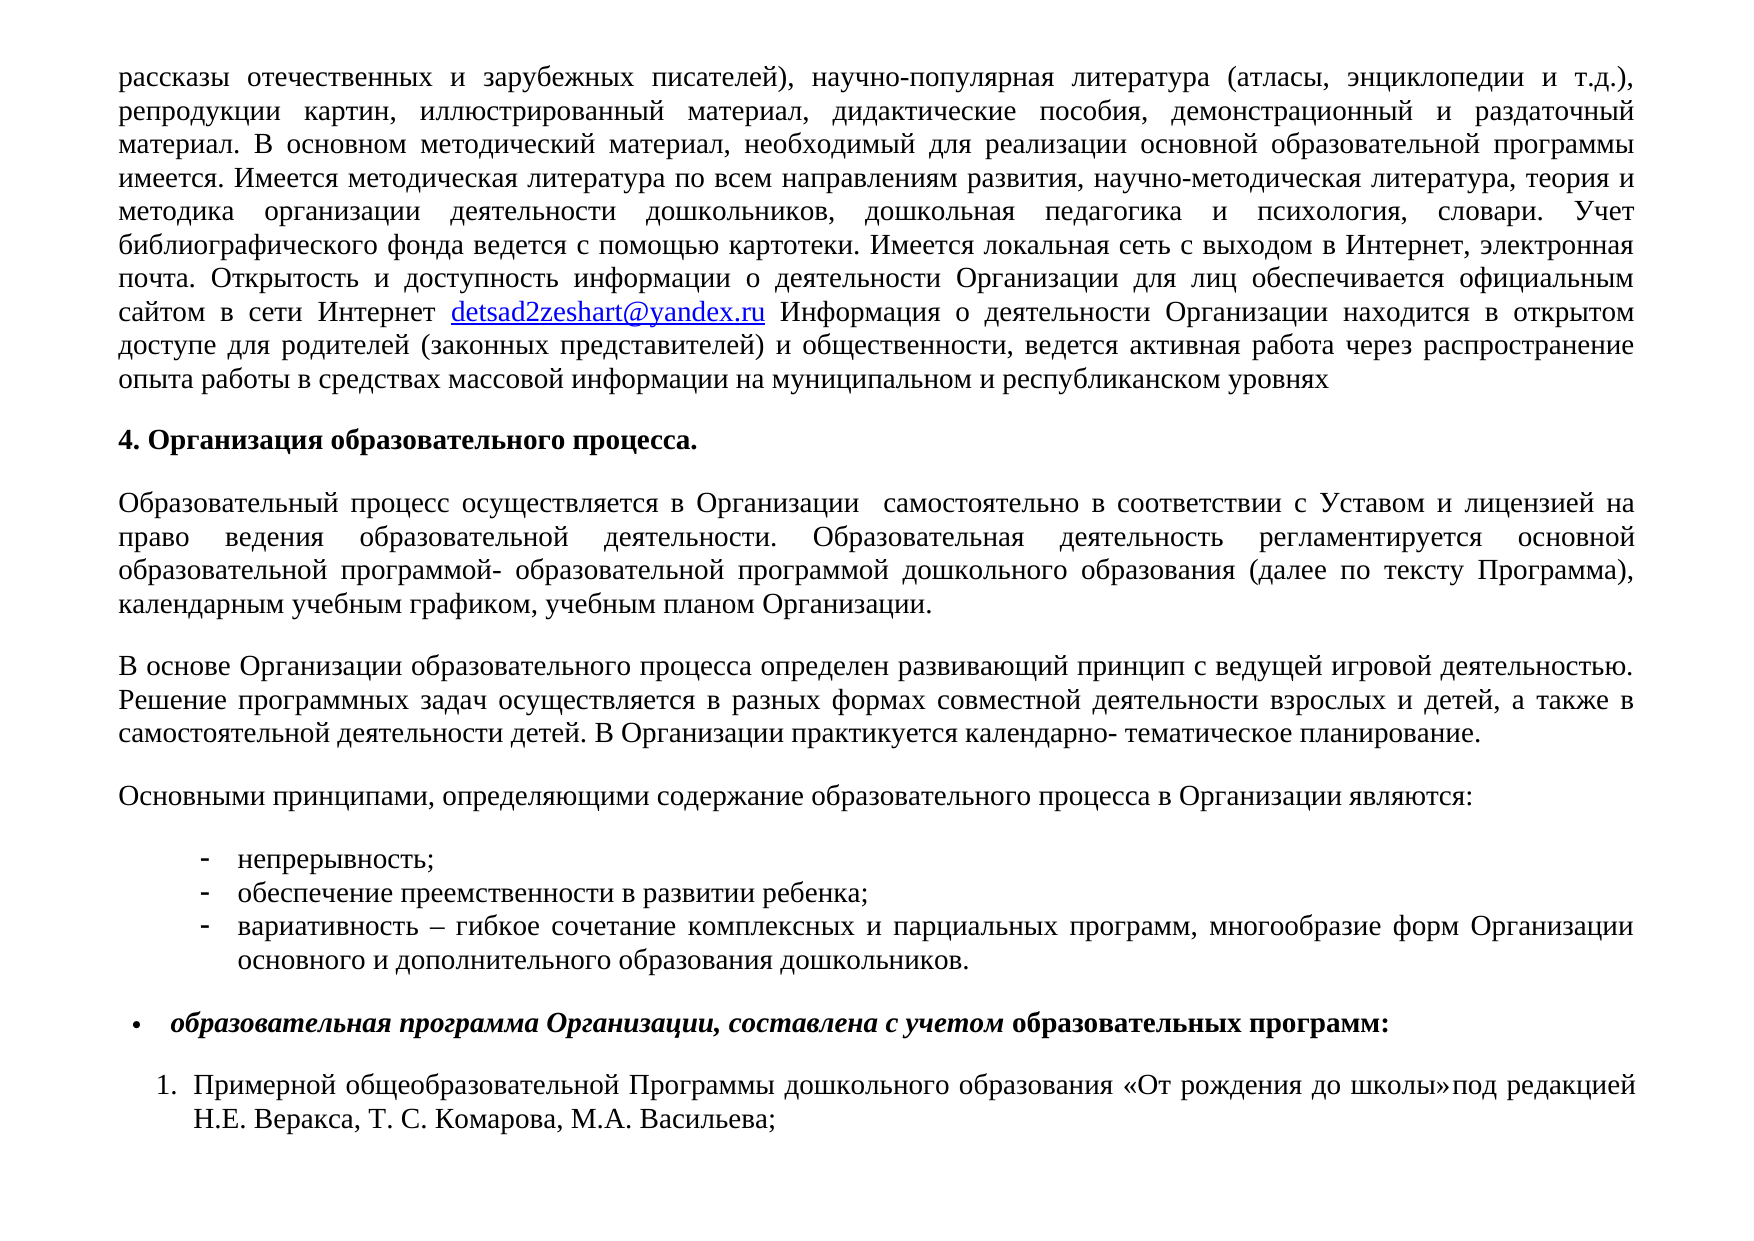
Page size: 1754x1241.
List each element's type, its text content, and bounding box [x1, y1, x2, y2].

list обеспечение преемственности в развитии ребенка; [200, 875, 1636, 908]
list образовательная программа Организации, составлена с учетом образовательных программ: [133, 1005, 1636, 1038]
text В основе Организации образовательного процесса определен развивающий принцип с ведущей игровой деятельностью. Решение программных задач осуществляется в разных формах совместной деятельности взрослых и детей, а также в самостоятельной деятельности детей. В Организации практикуется календарно- тематическое планирование. [118, 648, 1636, 749]
text Основными принципами, определяющими содержание образовательного процесса в Организации являются: [118, 778, 1636, 812]
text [118, 59, 1636, 394]
text Образовательный процесс осуществляется в Организации самостоятельно в соответствии с Уставом и лицензией на право ведения образовательной деятельности. Образовательная деятельность регламентируется основной образовательной программой- образовательной программой дошкольного образования (далее по тексту Программа), календарным учебным графиком, учебным планом Организации. [118, 485, 1636, 619]
list Примерной общеобразовательной Программы дошкольного образования «От рождения до школы»под редакцией Н.Е. Веракса, Т. С. Комарова, М.А. Васильева; [156, 1067, 1636, 1134]
list непрерывность; [200, 841, 1636, 875]
list вариативность – гибкое сочетание комплексных и парциальных программ, многообразие форм Организации основного и дополнительного образования дошкольников. [200, 908, 1636, 976]
text 4. Организация образовательного процесса. [118, 422, 1636, 456]
